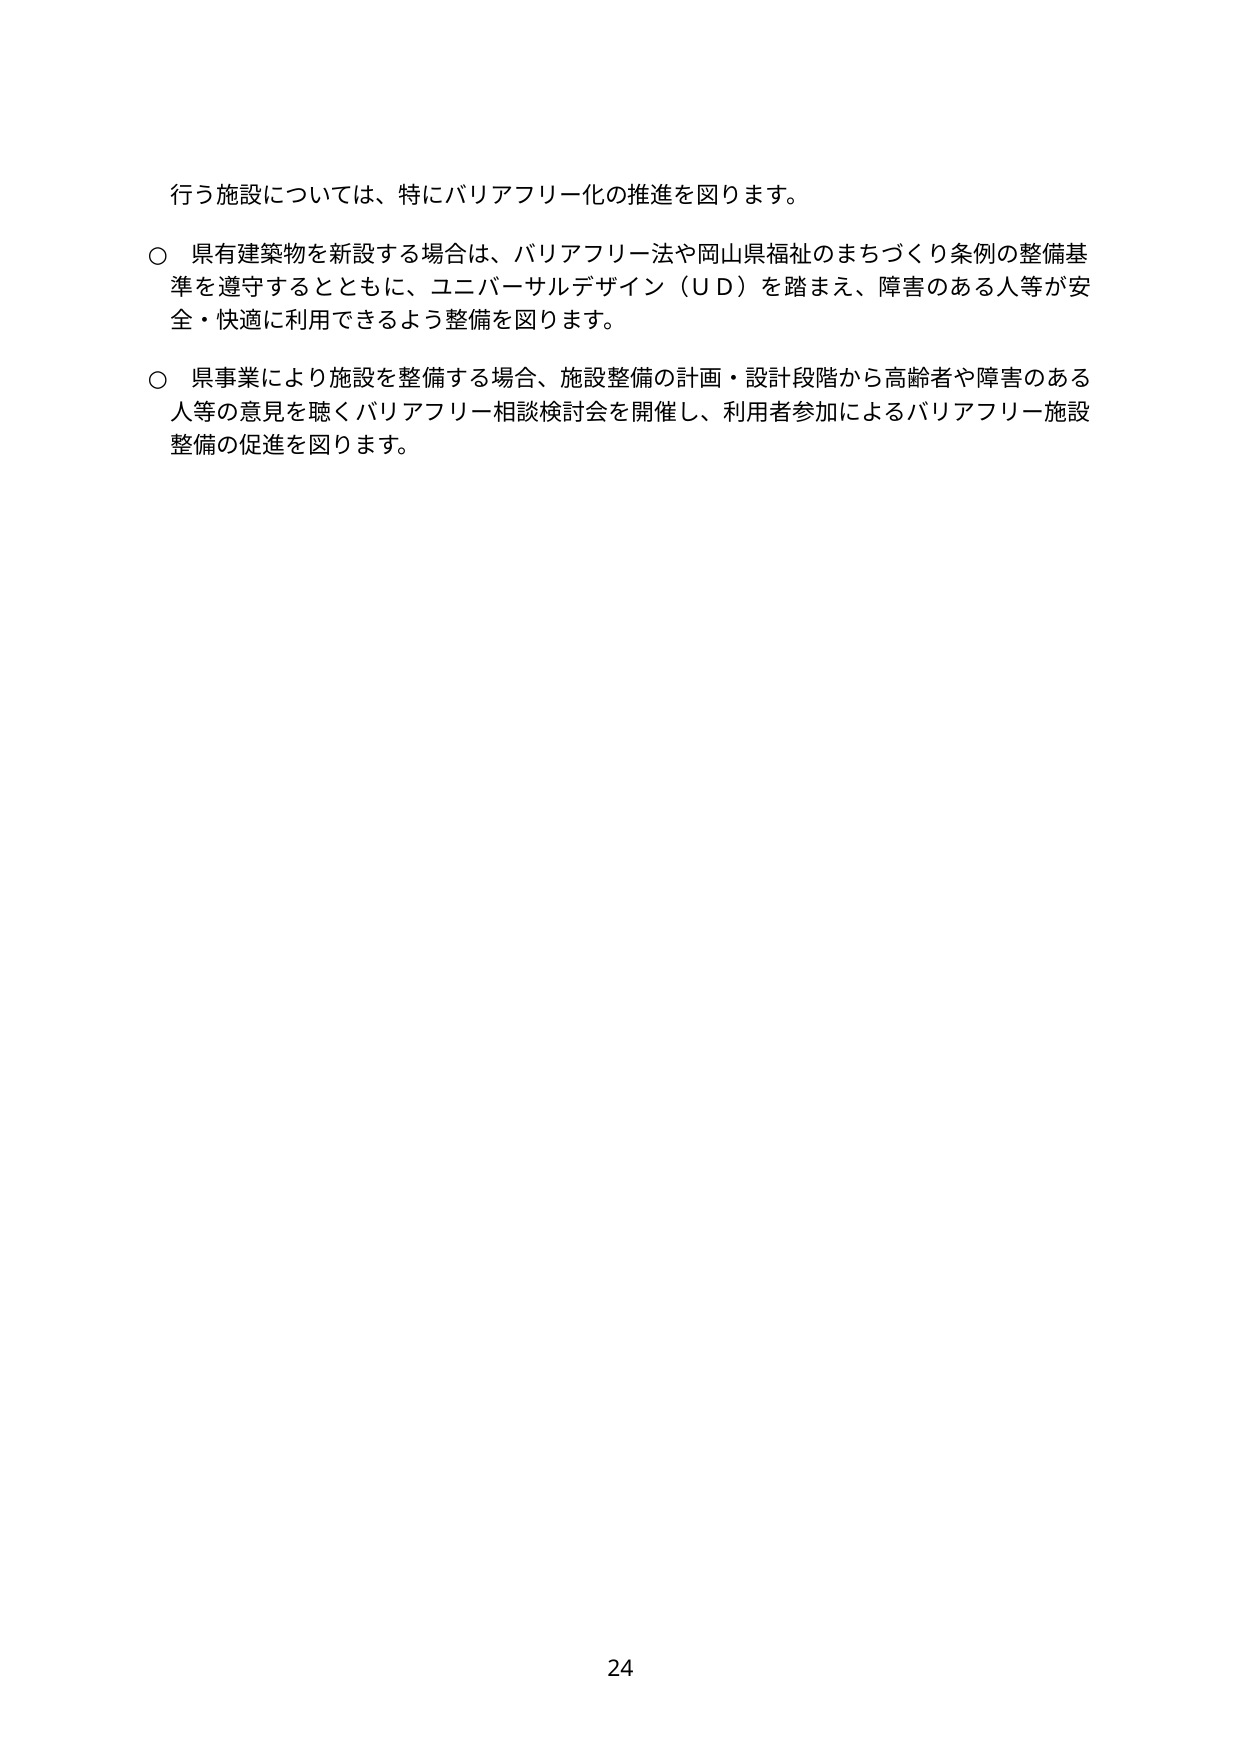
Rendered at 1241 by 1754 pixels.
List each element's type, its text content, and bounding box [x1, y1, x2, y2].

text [148, 177, 1092, 210]
text ○ 県事業により施設を整備する場合、施設整備の計画・設計段階から高齢者や障害のある人等の意見を聴くバリアフリー相談検討会を開催し、利用者参加によるバリアフリー施設整備の促進を図ります。 [148, 360, 1092, 460]
text ○ 県有建築物を新設する場合は、バリアフリー法や岡山県福祉のまちづくり条例の整備基準を遵守するとともに、ユニバーサルデザイン（ＵＤ）を踏まえ、障害のある人等が安全・快適に利用できるよう整備を図ります。 [148, 235, 1092, 335]
